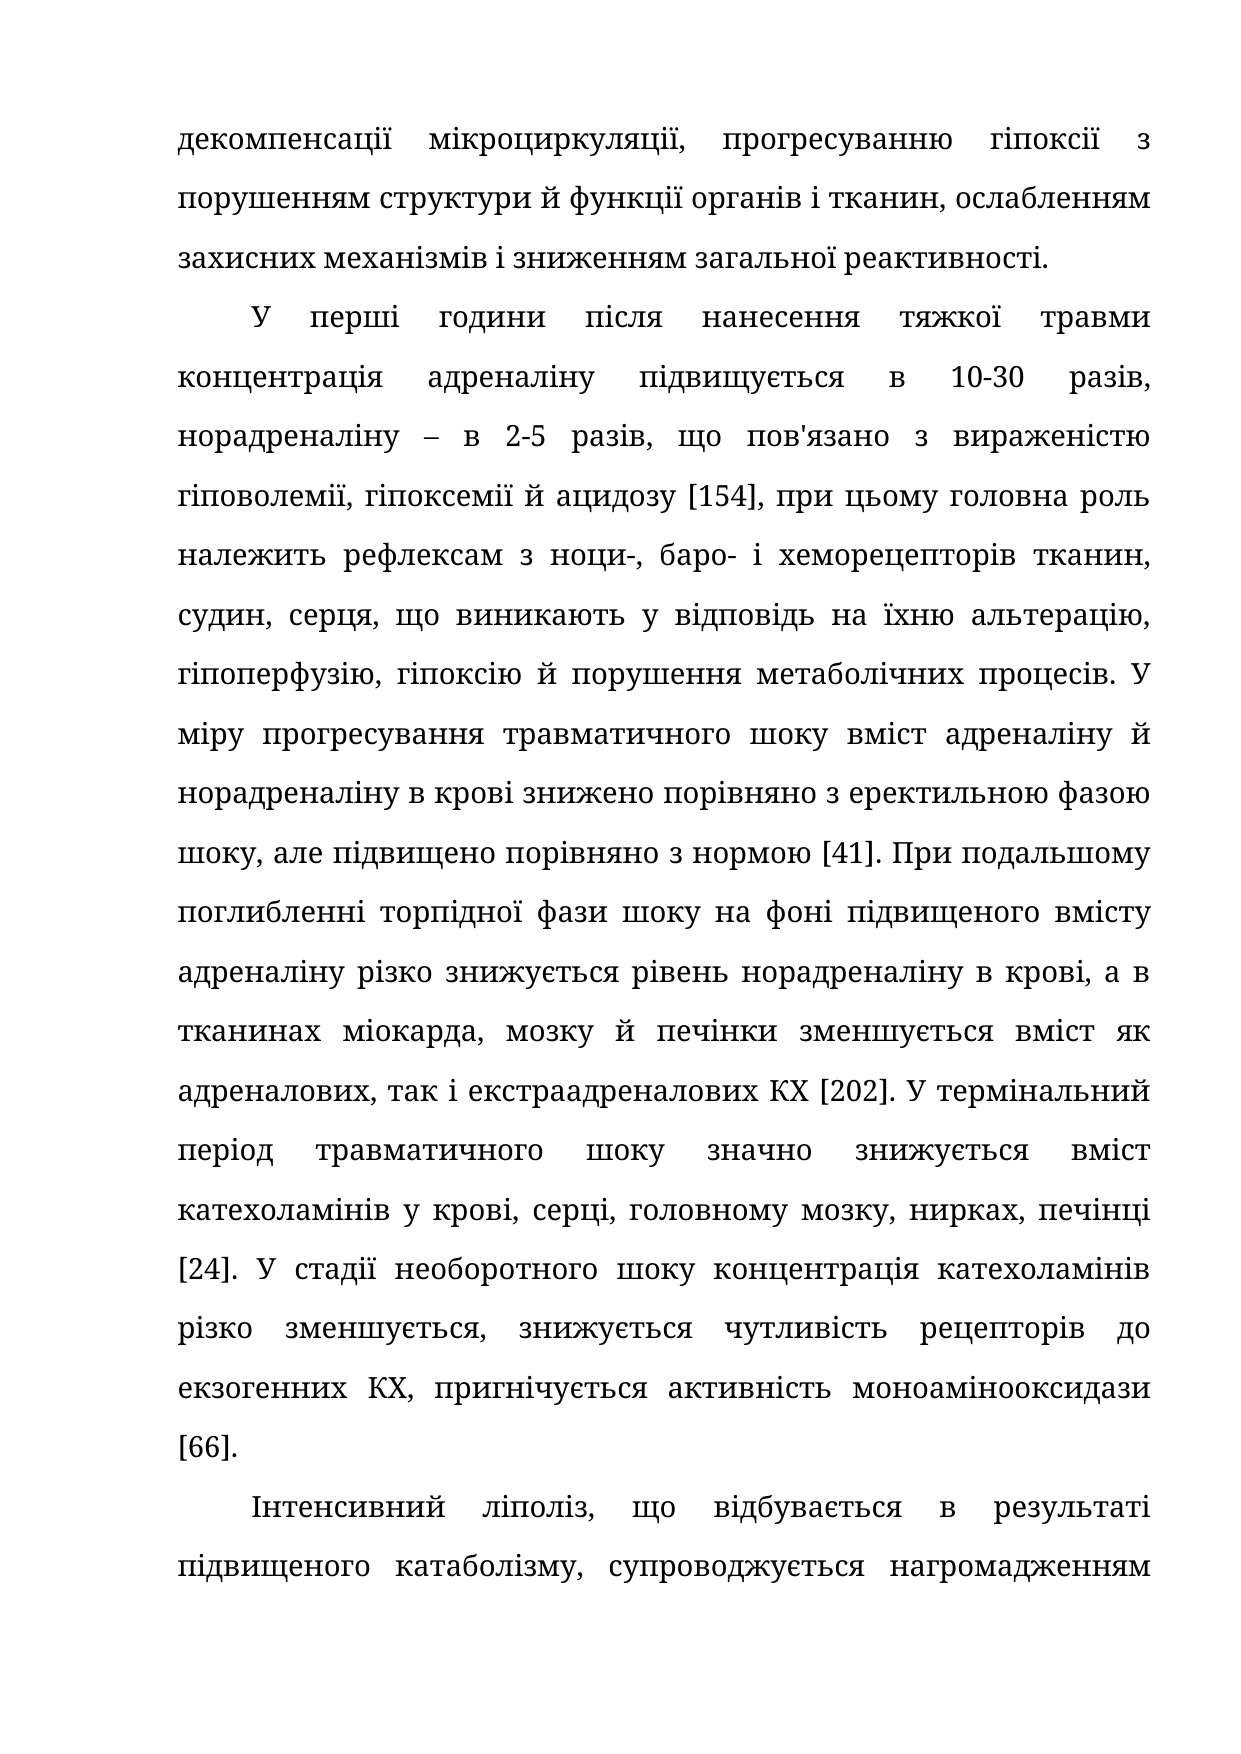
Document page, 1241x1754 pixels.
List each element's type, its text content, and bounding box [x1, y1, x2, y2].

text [177, 1486, 1152, 1585]
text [177, 118, 1152, 277]
text У перші години після нанесення тяжкої травми концентрація адреналіну підвищується в 10-30 разів, норадреналіну – в 2-5 разів, що пов'язано з вираженістю гіповолемії, гіпоксемії й ацидозу [154], при цьому головна роль належить рефлексам з ноци-, баро- і хеморецепторів тканин, судин, серця, що виникають у відповідь на їхню альтерацію, гіпоперфузію, гіпоксію й порушення метаболічних процесів. У міру прогресування травматичного шоку вміст адреналіну й норадреналіну в крові знижено порівняно з еректильною фазою шоку, але підвищено порівняно з нормою [41]. При подальшому поглибленні торпідної фази шоку на фоні підвищеного вмісту адреналіну різко знижується рівень норадреналіну в крові, а в тканинах міокарда, мозку й печінки зменшується вміст як адреналових, так і екстраадреналових КХ [202]. У термінальний період травматичного шоку значно знижується вміст катехоламінів у крові, серці, головному мозку, нирках, печінці [24]. У стадії необоротного шоку концентрація катехоламінів різко зменшується, знижується чутливість рецепторів до екзогенних КХ, пригнічується активність моноамінооксидази [66]. [177, 297, 1152, 1466]
